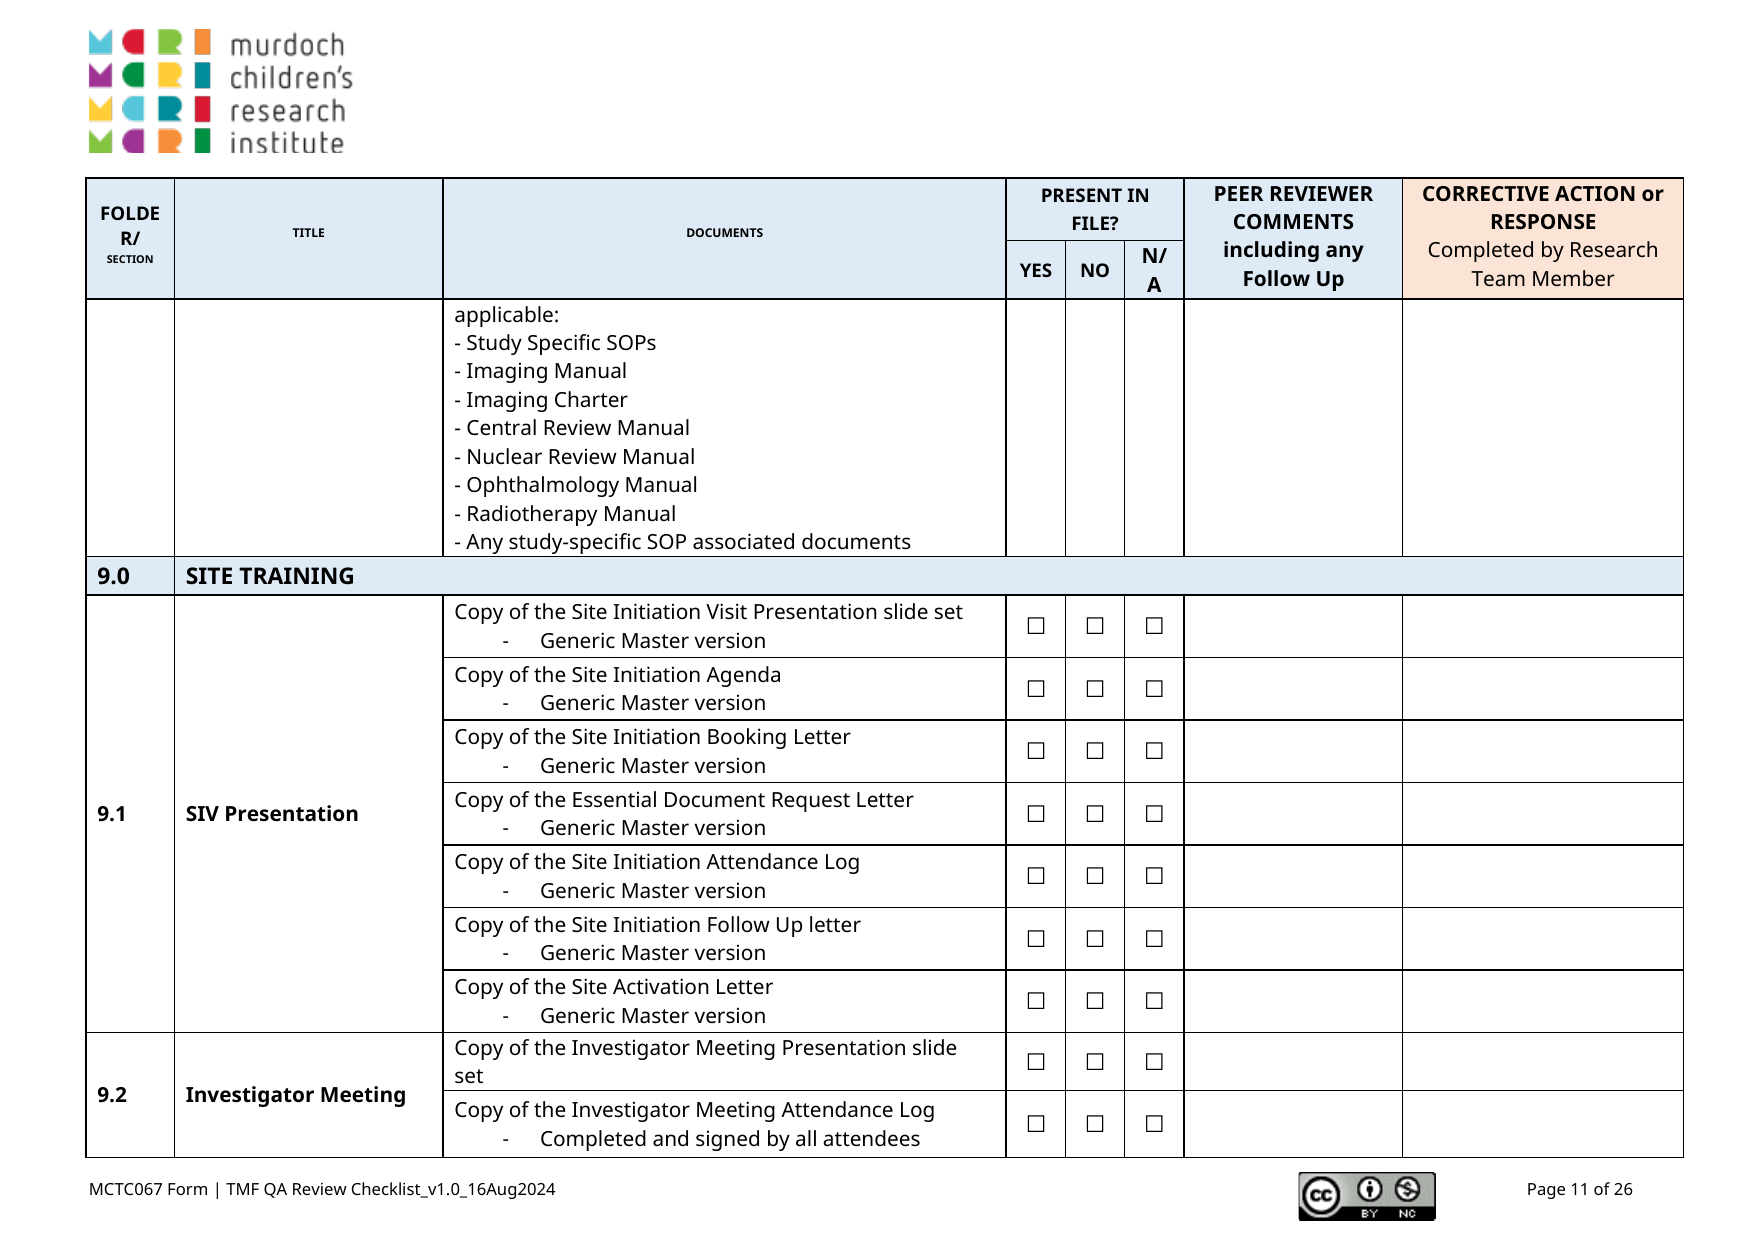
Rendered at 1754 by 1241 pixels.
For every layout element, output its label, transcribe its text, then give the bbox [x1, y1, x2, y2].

table_cell [1403, 596, 1683, 656]
table_cell [1007, 596, 1065, 656]
table_cell 9.1 [87, 596, 174, 1031]
table_cell [1125, 1091, 1183, 1156]
table_cell 9.0 [87, 557, 174, 594]
table_header DOCUMENTS [444, 179, 1005, 298]
table_cell [1185, 1033, 1402, 1090]
table_cell [1403, 721, 1683, 781]
table_cell [1403, 846, 1683, 906]
table_header FOLDER/ SECTION [87, 179, 174, 298]
table_cell NO [1066, 241, 1124, 298]
table_cell [1007, 971, 1065, 1031]
table_cell Copy of the Essential Document Request Letter Generic Master version [444, 783, 1005, 844]
table_cell [1403, 300, 1683, 556]
table_cell [1185, 971, 1402, 1031]
table_cell [1125, 783, 1183, 844]
table_cell [1185, 596, 1402, 656]
table_cell [1007, 783, 1065, 844]
table_header TITLE [175, 179, 442, 298]
table_cell Copy of the Investigator Meeting Presentation slide set [444, 1033, 1005, 1090]
table_cell Copy of the Site Initiation Booking Letter Generic Master version [444, 721, 1005, 781]
table_cell [1066, 596, 1124, 656]
table_header PRESENT IN FILE? [1007, 179, 1183, 240]
table_cell Copy of the Site Initiation Attendance Log Generic Master version [444, 846, 1005, 906]
table_cell [1185, 846, 1402, 906]
table_cell [1066, 1091, 1124, 1156]
table_cell [1007, 300, 1065, 556]
table_cell [1066, 300, 1124, 556]
table_cell 9.2 [87, 1033, 174, 1156]
table_cell N/A [1125, 241, 1183, 298]
table_cell [1185, 908, 1402, 969]
table_cell [1185, 721, 1402, 781]
table_cell [1403, 658, 1683, 719]
table_cell [1066, 1033, 1124, 1090]
table_cell [1066, 846, 1124, 906]
table_cell [1125, 1033, 1183, 1090]
table_cell [1125, 658, 1183, 719]
table_cell Copy of the Investigator Meeting Attendance Log Completed and signed by all attendees [444, 1091, 1005, 1156]
table_cell [1185, 1091, 1402, 1156]
table_cell [1066, 721, 1124, 781]
table_cell Copy of the Site Initiation Agenda Generic Master version [444, 658, 1005, 719]
table_cell [1185, 300, 1402, 556]
table_cell YES [1007, 241, 1065, 298]
table_cell [1007, 721, 1065, 781]
table_cell Investigator Meeting [175, 1033, 442, 1156]
table_cell [1125, 721, 1183, 781]
table_cell [1007, 908, 1065, 969]
table_cell SIV Presentation [175, 596, 442, 1031]
table_cell [1007, 1091, 1065, 1156]
table_cell [1125, 300, 1183, 556]
table_cell [1403, 908, 1683, 969]
table_cell [1007, 846, 1065, 906]
table_header CORRECTIVE ACTION or RESPONSE Completed by Research Team Member Responsible for TMF/SIF [1403, 179, 1683, 298]
table_cell Copy of the Site Initiation Visit Presentation slide set Generic Master version [444, 596, 1005, 656]
table_cell Copy of the Site Initiation Follow Up letter Generic Master version [444, 908, 1005, 969]
table_cell [1403, 1091, 1683, 1156]
table_cell [1066, 908, 1124, 969]
table_cell [1066, 658, 1124, 719]
table_cell [1007, 1033, 1065, 1090]
table_cell [1403, 971, 1683, 1031]
table_cell [1403, 1033, 1683, 1090]
table_cell [1125, 846, 1183, 906]
table_cell [1185, 658, 1402, 719]
table_cell SITE TRAINING [175, 557, 1683, 594]
table_cell [1125, 908, 1183, 969]
table_cell [1007, 658, 1065, 719]
table_cell [1066, 971, 1124, 1031]
table_cell [1125, 596, 1183, 656]
table_header PEER REVIEWER COMMENTS including any Follow Up Required [1185, 179, 1402, 298]
table_cell [1066, 783, 1124, 844]
table_cell Copy of the Site Activation Letter Generic Master version [444, 971, 1005, 1031]
table_cell [1125, 971, 1183, 1031]
picture [1298, 1172, 1436, 1221]
table_cell [1185, 783, 1402, 844]
table_cell [1403, 783, 1683, 844]
